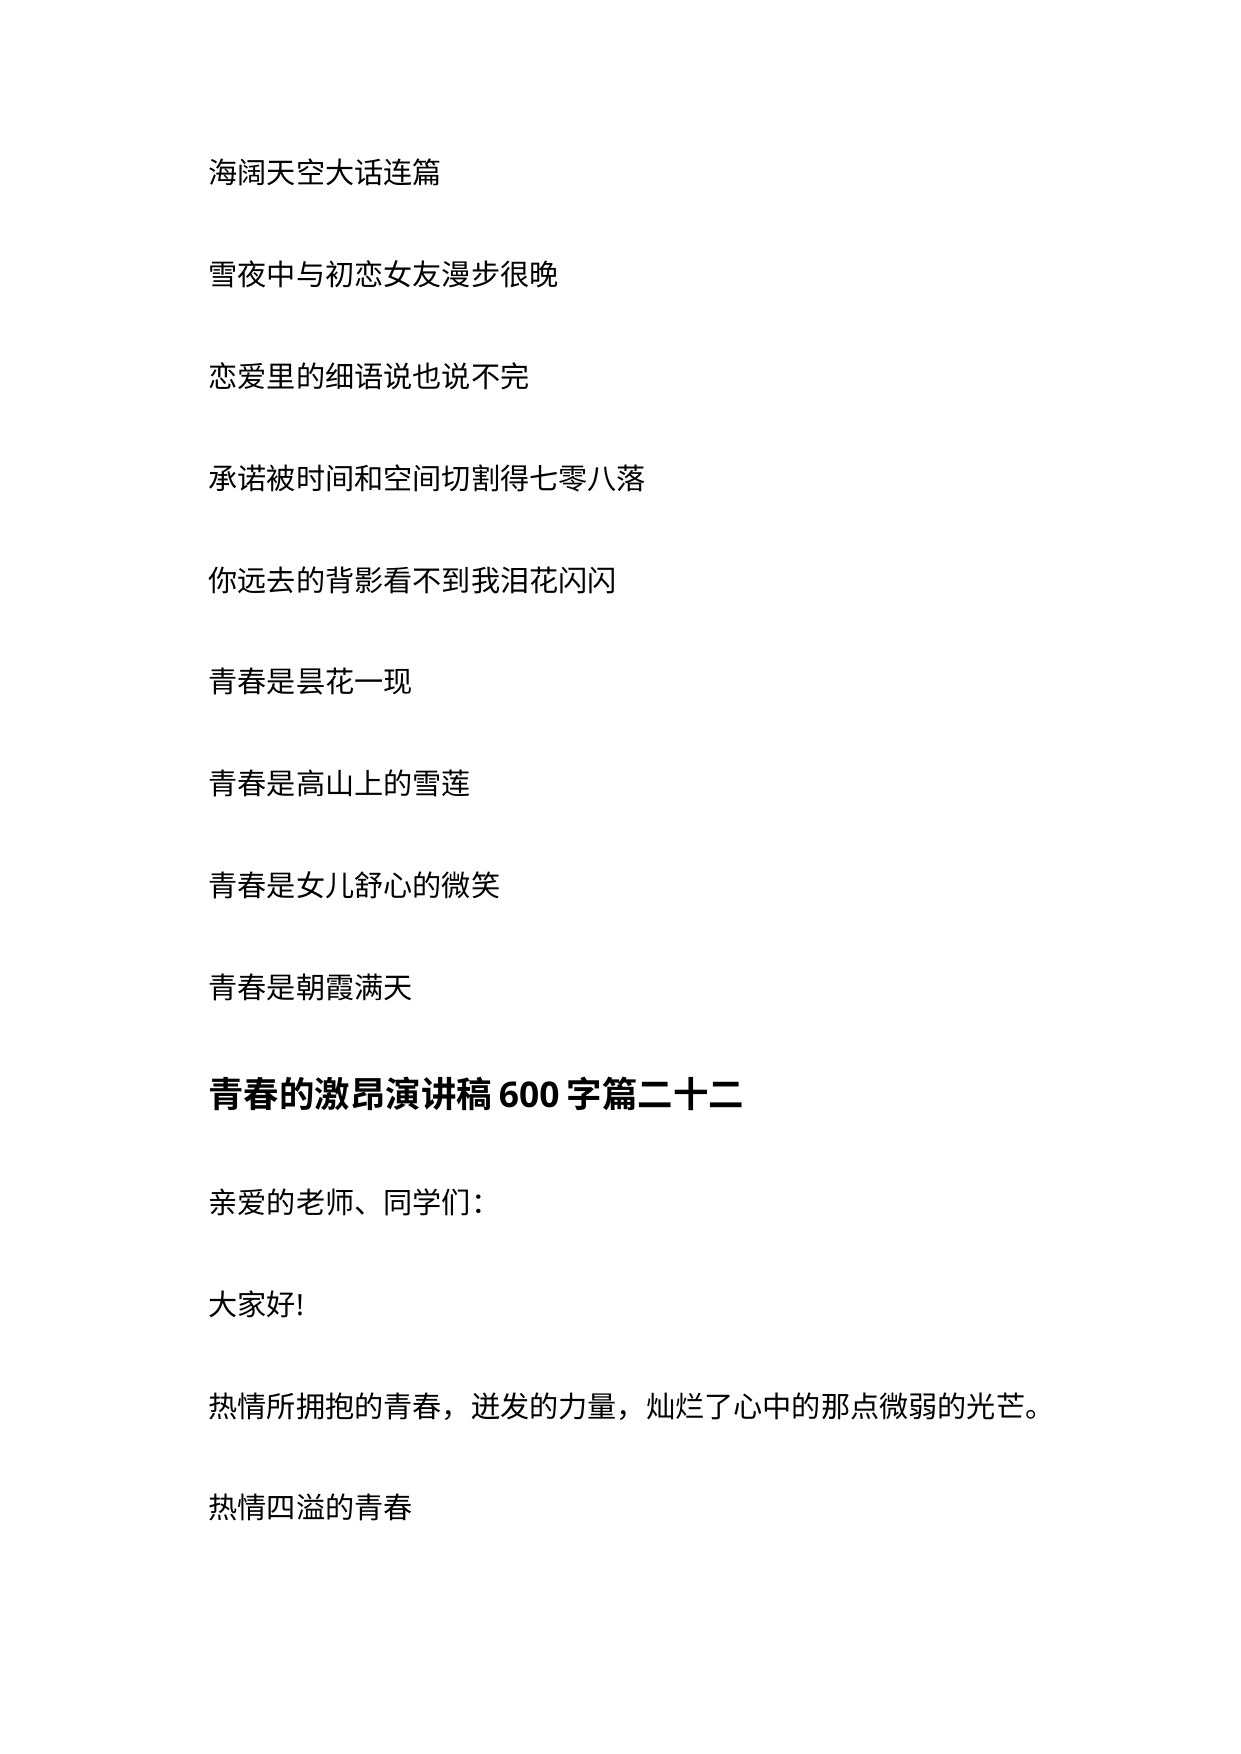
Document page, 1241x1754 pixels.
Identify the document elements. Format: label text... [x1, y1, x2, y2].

text 承诺被时间和空间切割得七零八落 [150, 455, 1090, 498]
text 海阔天空大话连篇 [150, 150, 1090, 192]
text 青春的激昂演讲稿600字篇二十二 [150, 1066, 1090, 1117]
text 恋爱里的细语说也说不完 [150, 353, 1090, 396]
text 青春是昙花一现 [150, 659, 1090, 701]
text 你远去的背影看不到我泪花闪闪 [150, 557, 1090, 599]
text 热情四溢的青春 [150, 1485, 1090, 1527]
text 青春是朝霞满天 [150, 964, 1090, 1006]
text 大家好! [150, 1281, 1090, 1324]
text 青春是女儿舒心的微笑 [150, 862, 1090, 905]
text 热情所拥抱的青春，迸发的力量，灿烂了心中的那点微弱的光芒。 [150, 1383, 1090, 1426]
text 亲爱的老师、同学们： [150, 1179, 1090, 1222]
text 雪夜中与初恋女友漫步很晚 [150, 252, 1090, 294]
text 青春是高山上的雪莲 [150, 761, 1090, 803]
